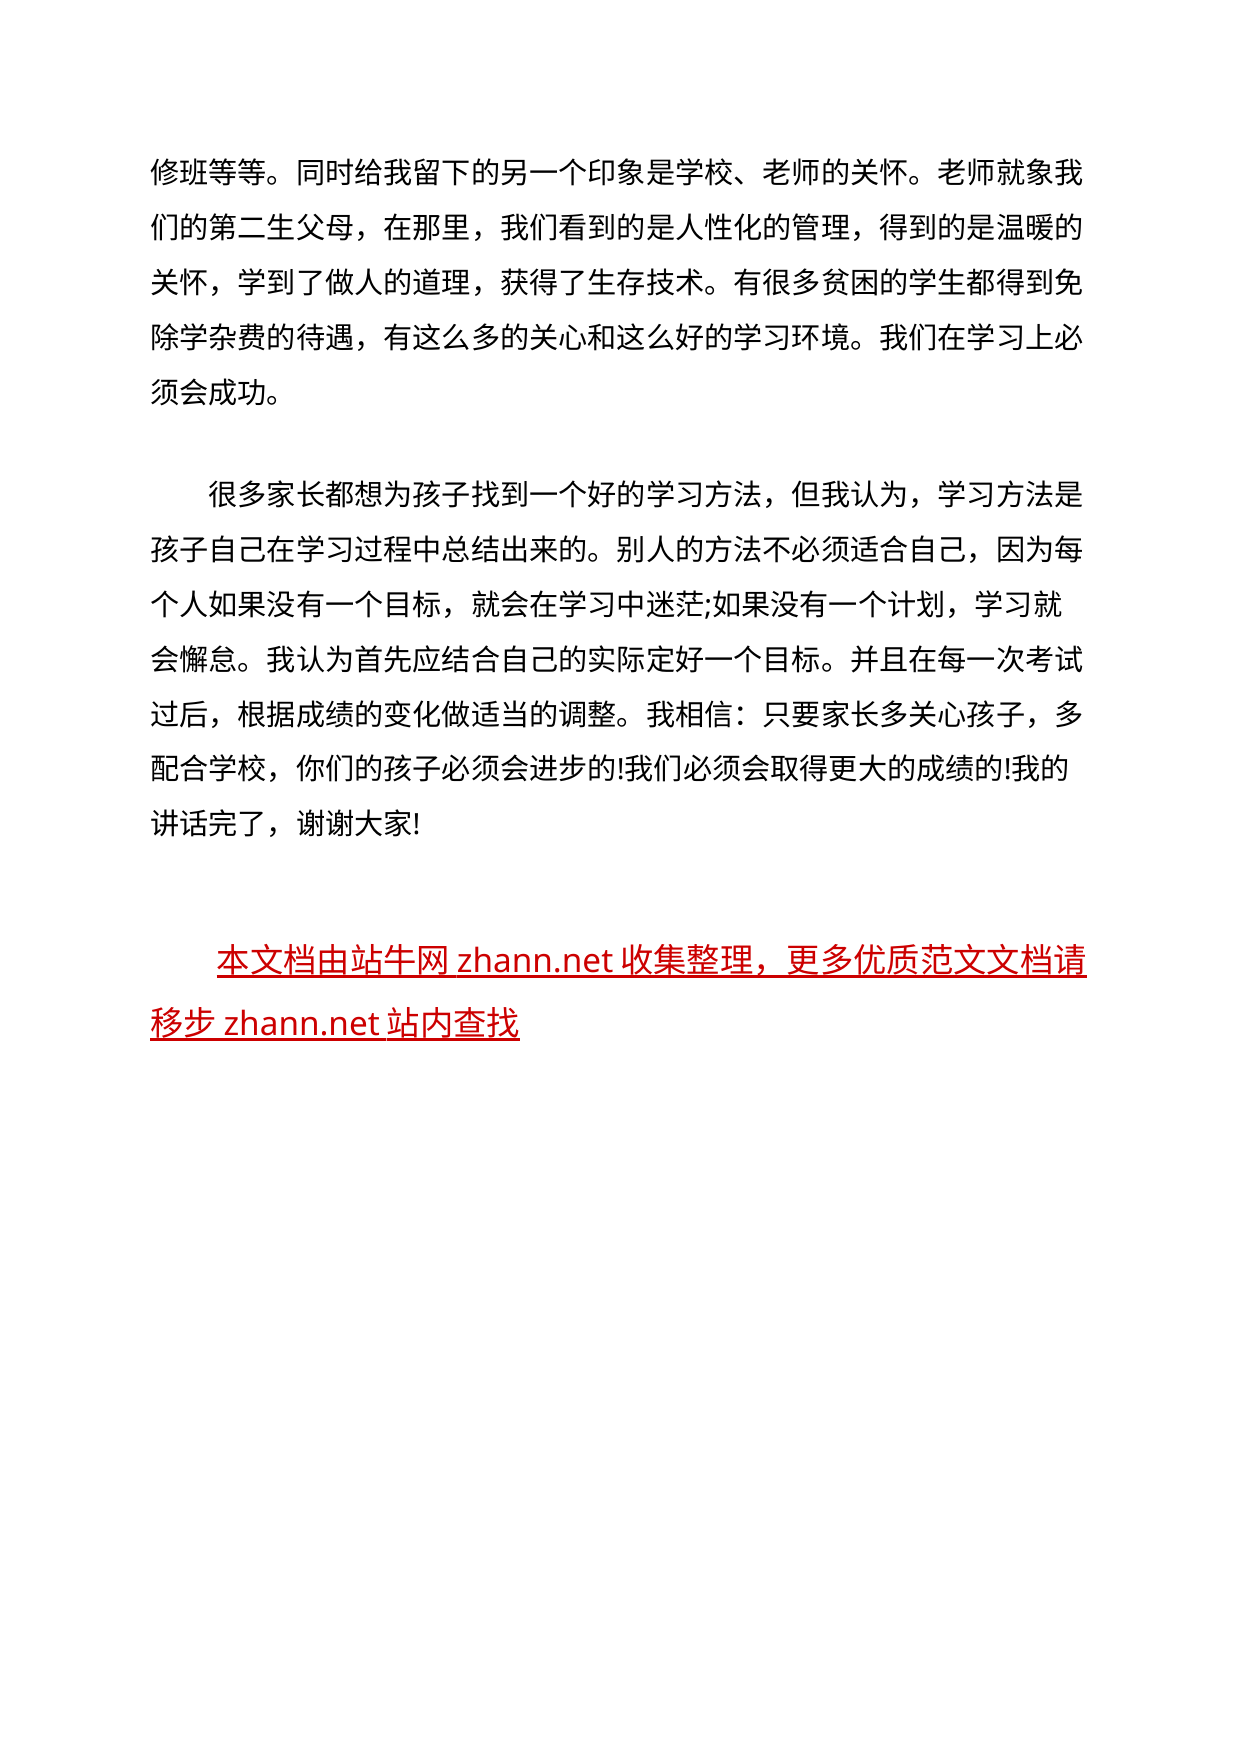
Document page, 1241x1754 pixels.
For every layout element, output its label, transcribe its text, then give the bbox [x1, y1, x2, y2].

text 很多家长都想为孩子找到一个好的学习方法，但我认为，学习方法是孩子自己在学习过程中总结出来的。别人的方法不必须适合自己，因为每个人如果没有一个目标，就会在学习中迷茫;如果没有一个计划，学习就会懈怠。我认为首先应结合自己的实际定好一个目标。并且在每一次考试过后，根据成绩的变化做适当的调整。我相信：只要家长多关心孩子，多配合学校，你们的孩子必须会进步的!我们必须会取得更大的成绩的!我的讲话完了，谢谢大家! [150, 471, 1090, 843]
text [150, 150, 1090, 412]
text 本文档由站牛网zhann.net收集整理，更多优质范文文档请移步zhann.net站内查找 [150, 934, 1090, 1045]
